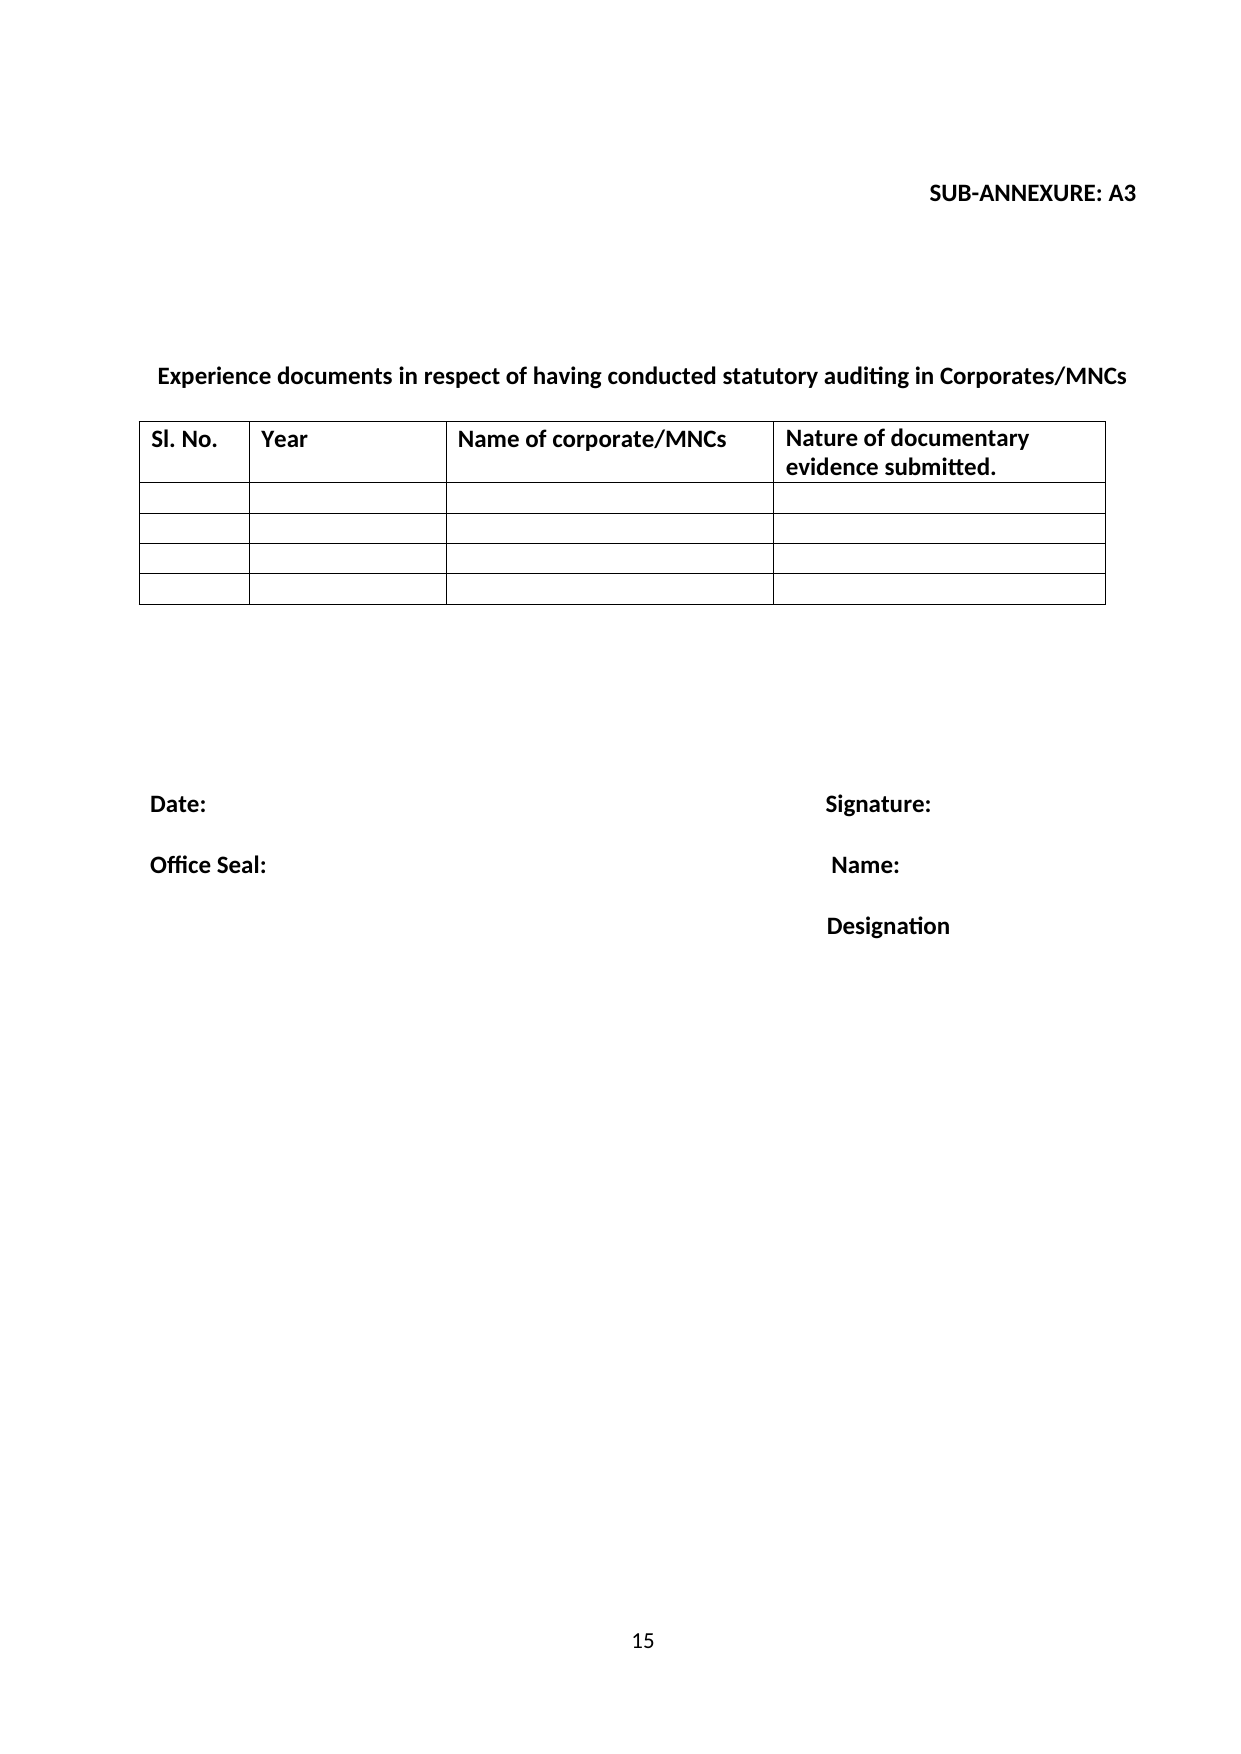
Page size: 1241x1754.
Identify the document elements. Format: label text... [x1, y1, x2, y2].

table_cell [250, 514, 446, 543]
table_cell [447, 514, 773, 543]
table_cell [250, 574, 446, 604]
table_header Sl. No. [140, 422, 249, 482]
table_cell [447, 483, 773, 512]
table_cell [140, 483, 249, 512]
table_cell [140, 514, 249, 543]
text SUB-ANNEXURE: A3 [123, 177, 1136, 207]
table_cell [250, 544, 446, 573]
table_cell [250, 483, 446, 512]
table_cell [774, 574, 1105, 604]
table_cell [774, 483, 1105, 512]
table_cell [447, 574, 773, 604]
table_header Name of corporate/MNCs [447, 422, 773, 482]
table_cell [447, 544, 773, 573]
table_cell [140, 574, 249, 604]
subtitle Experience documents in respect of having conducted statutory auditing in Corporates/MNCs [157, 360, 1159, 390]
table_cell [140, 544, 249, 573]
table_cell [774, 514, 1105, 543]
text Designation [123, 910, 950, 941]
table_header Nature of documentary evidence submitted. [774, 422, 1105, 482]
table_cell [774, 544, 1105, 573]
text Date: Signature: [150, 788, 1159, 819]
table_header Year [250, 422, 446, 482]
subtitle Office Seal: Name: [150, 849, 1159, 880]
